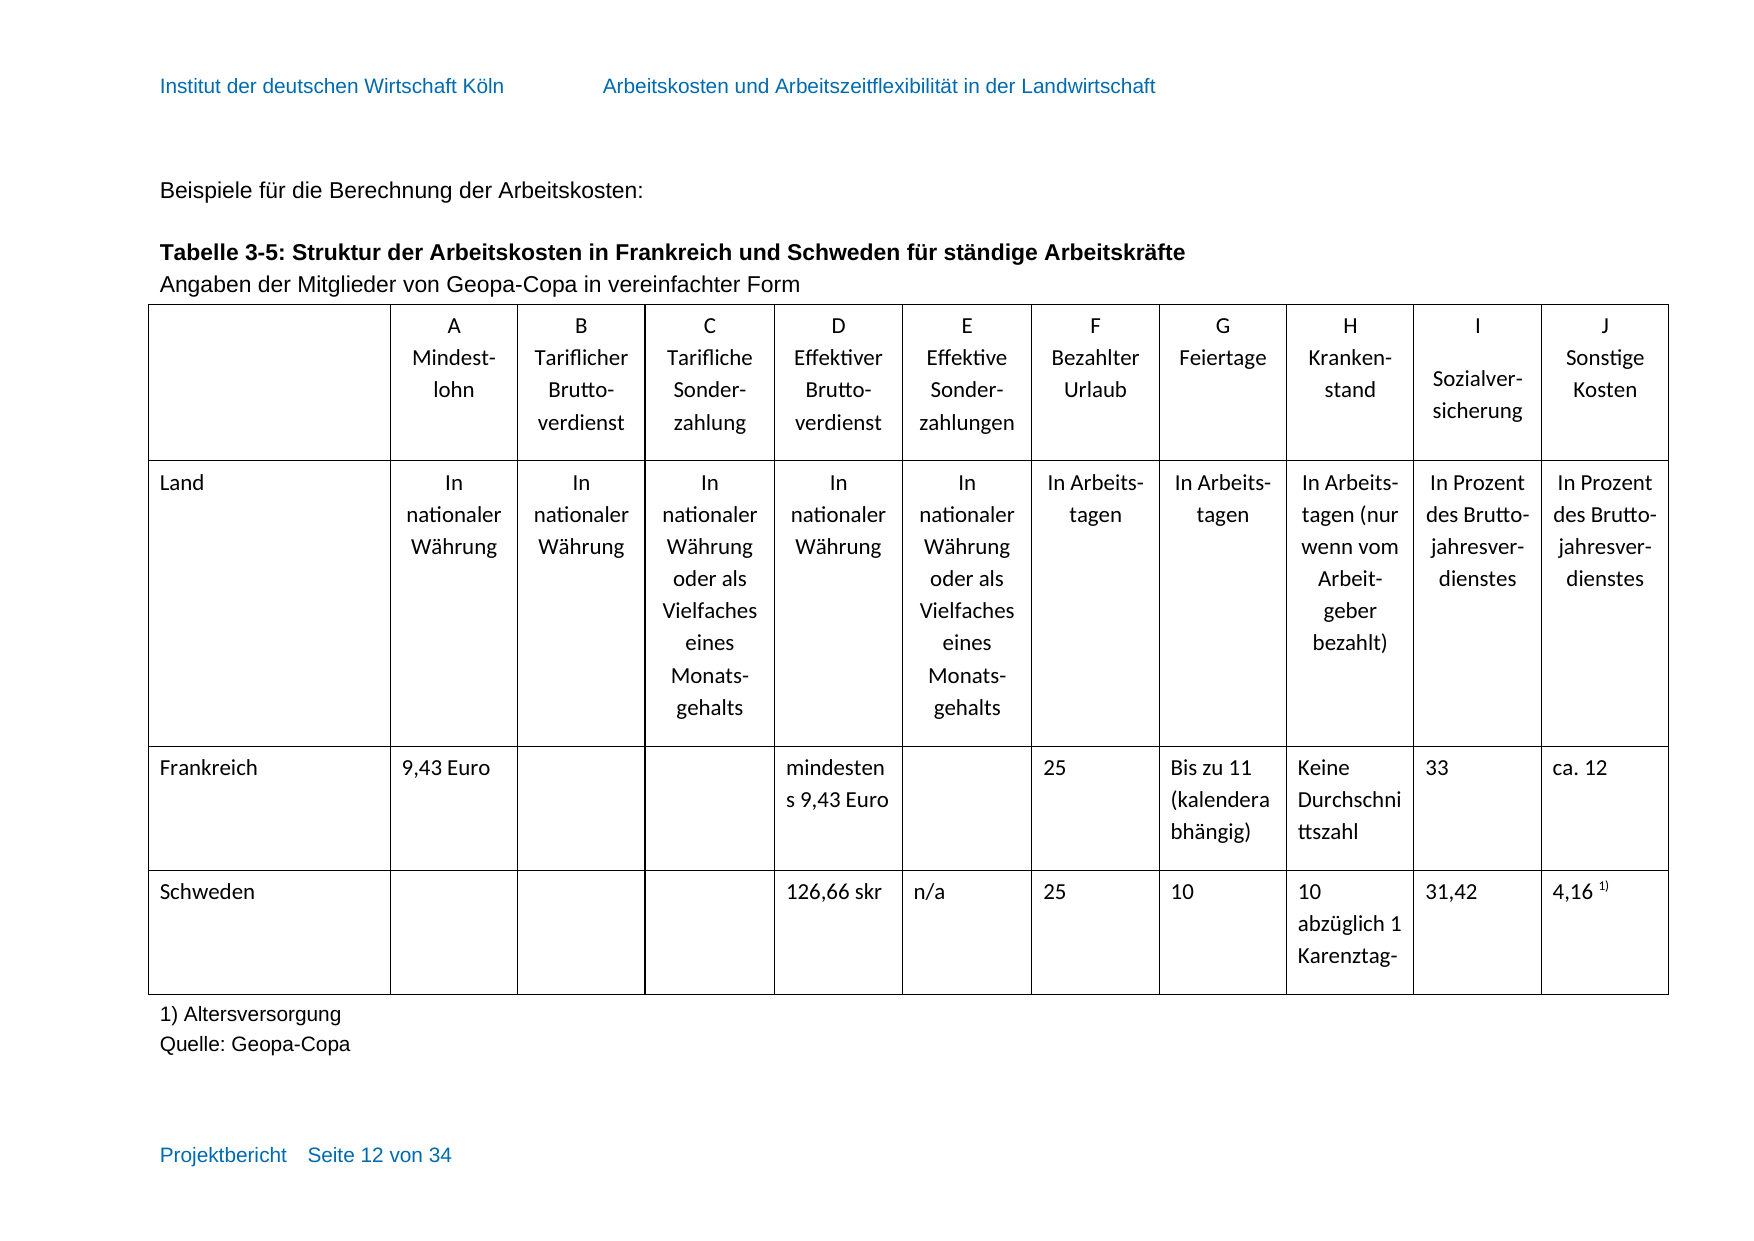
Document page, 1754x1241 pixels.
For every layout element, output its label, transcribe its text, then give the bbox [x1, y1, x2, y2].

text Quelle: Geopa-Copa [159, 1032, 1577, 1056]
table_header E Effektive Sonder-zahlungen [903, 305, 1031, 460]
table_cell mindestens 9,43 Euro [775, 747, 902, 870]
table_cell In Prozent des Brutto-jahresver-dienstes [1414, 461, 1541, 746]
table_cell n/a [903, 871, 1031, 994]
table_cell In nationaler Währung oder als Vielfaches eines Monats-gehalts [903, 461, 1031, 746]
table_cell 25 [1032, 871, 1159, 994]
text Angaben der Mitglieder von Geopa-Copa in vereinfachter Form [159, 271, 1577, 297]
table_cell [518, 871, 644, 994]
table_cell In Arbeits-tagen [1160, 461, 1286, 746]
table_header J Sonstige Kosten [1542, 305, 1668, 460]
table_cell In nationaler Währung [775, 461, 902, 746]
table_cell In nationaler Währung [391, 461, 517, 746]
table_cell 25 [1032, 747, 1159, 870]
table_cell In Arbeits-tagen [1032, 461, 1159, 746]
table_header F Bezahlter Urlaub [1032, 305, 1159, 460]
table_header G Feiertage [1160, 305, 1286, 460]
table_cell Bis zu 11 (kalenderabhängig) [1160, 747, 1286, 870]
table_header B Tariflicher Brutto-verdienst [518, 305, 644, 460]
text Beispiele für die Berechnung der Arbeitskosten: [159, 174, 1577, 203]
table_cell Keine Durchschnittszahl [1287, 747, 1413, 870]
table_cell [646, 871, 774, 994]
text 1) Altersversorgung [159, 1002, 1577, 1026]
table_cell In Arbeits-tagen (nur wenn vom Arbeit-geber bezahlt) [1287, 461, 1413, 746]
table_cell [518, 747, 644, 870]
table_cell 31,42 [1414, 871, 1541, 994]
table_cell 4,16 1) [1542, 871, 1668, 994]
table_cell 10 abzüglich 1 Karenztag- [1287, 871, 1413, 994]
table_cell In Prozent des Brutto-jahresver-dienstes [1542, 461, 1668, 746]
table_cell Land [149, 461, 390, 746]
table_cell [391, 871, 517, 994]
table_cell ca. 12 [1542, 747, 1668, 870]
table_header A Mindest-lohn [391, 305, 517, 460]
table_cell 9,43 Euro [391, 747, 517, 870]
table_header D Effektiver Brutto-verdienst [775, 305, 902, 460]
table_cell In nationaler Währung oder als Vielfaches eines Monats-gehalts [646, 461, 774, 746]
table_cell Schweden [149, 871, 390, 994]
table_cell [903, 747, 1031, 870]
table_header C Tarifliche Sonder-zahlung [646, 305, 774, 460]
table_header H Kranken-stand [1287, 305, 1413, 460]
table_cell 126,66 skr [775, 871, 902, 994]
table_cell 33 [1414, 747, 1541, 870]
table_header [149, 305, 390, 460]
table_cell 10 [1160, 871, 1286, 994]
table_cell In nationaler Währung [518, 461, 644, 746]
table_cell Frankreich [149, 747, 390, 870]
table_header I Sozialver-sicherung [1414, 305, 1541, 460]
table_cell [646, 747, 774, 870]
